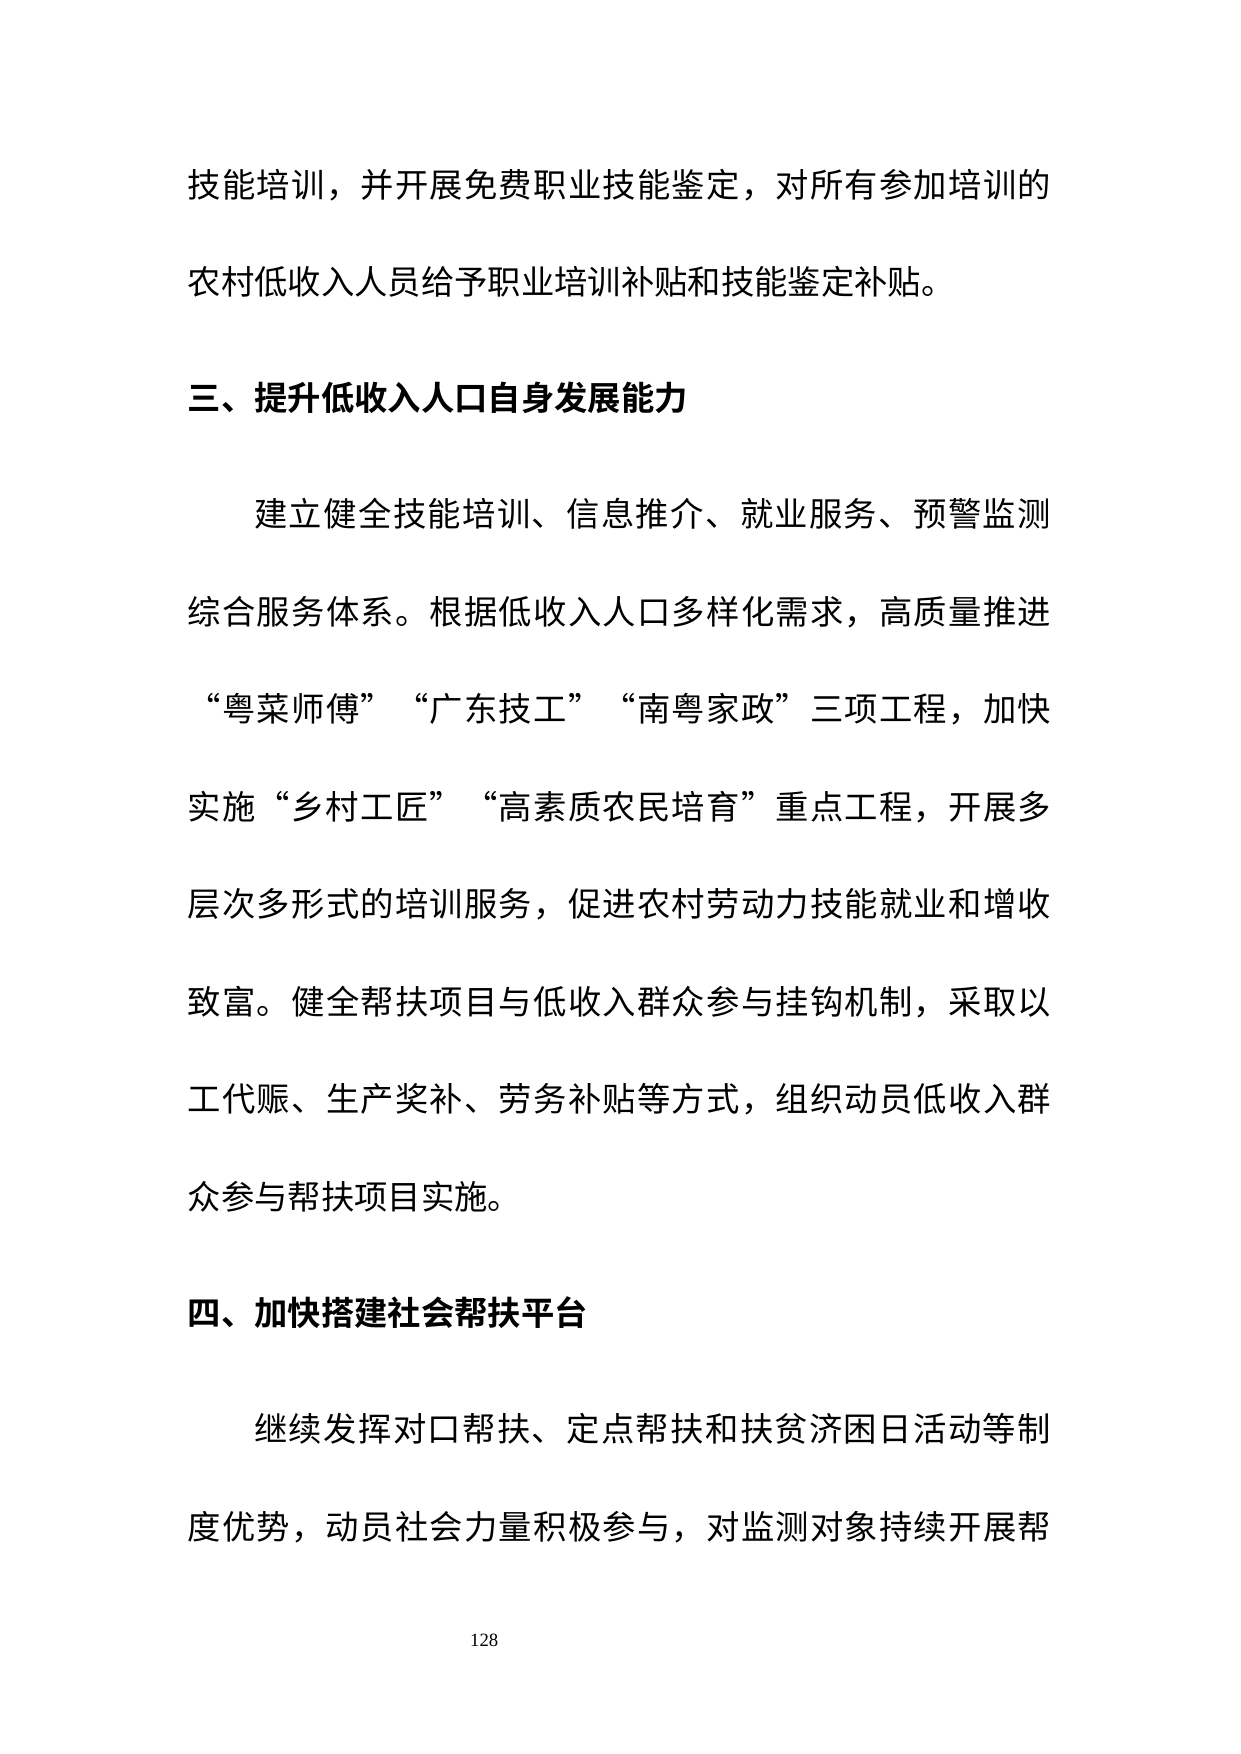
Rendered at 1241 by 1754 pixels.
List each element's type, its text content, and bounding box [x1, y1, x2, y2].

text 建立健全技能培训、信息推介、就业服务、预警监测综合服务体系。根据低收入人口多样化需求，高质量推进“粤菜师傅”“广东技工”“南粤家政”三项工程，加快实施“乡村工匠”“高素质农民培育”重点工程，开展多层次多形式的培训服务，促进农村劳动力技能就业和增收致富。健全帮扶项目与低收入群众参与挂钩机制，采取以工代赈、生产奖补、劳务补贴等方式，组织动员低收入群众参与帮扶项目实施。 [187, 480, 1053, 1227]
subtitle 三、提升低收入人口自身发展能力 [187, 364, 1053, 429]
subtitle 四、加快搭建社会帮扶平台 [187, 1278, 1053, 1343]
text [187, 1394, 1053, 1557]
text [187, 150, 1053, 312]
